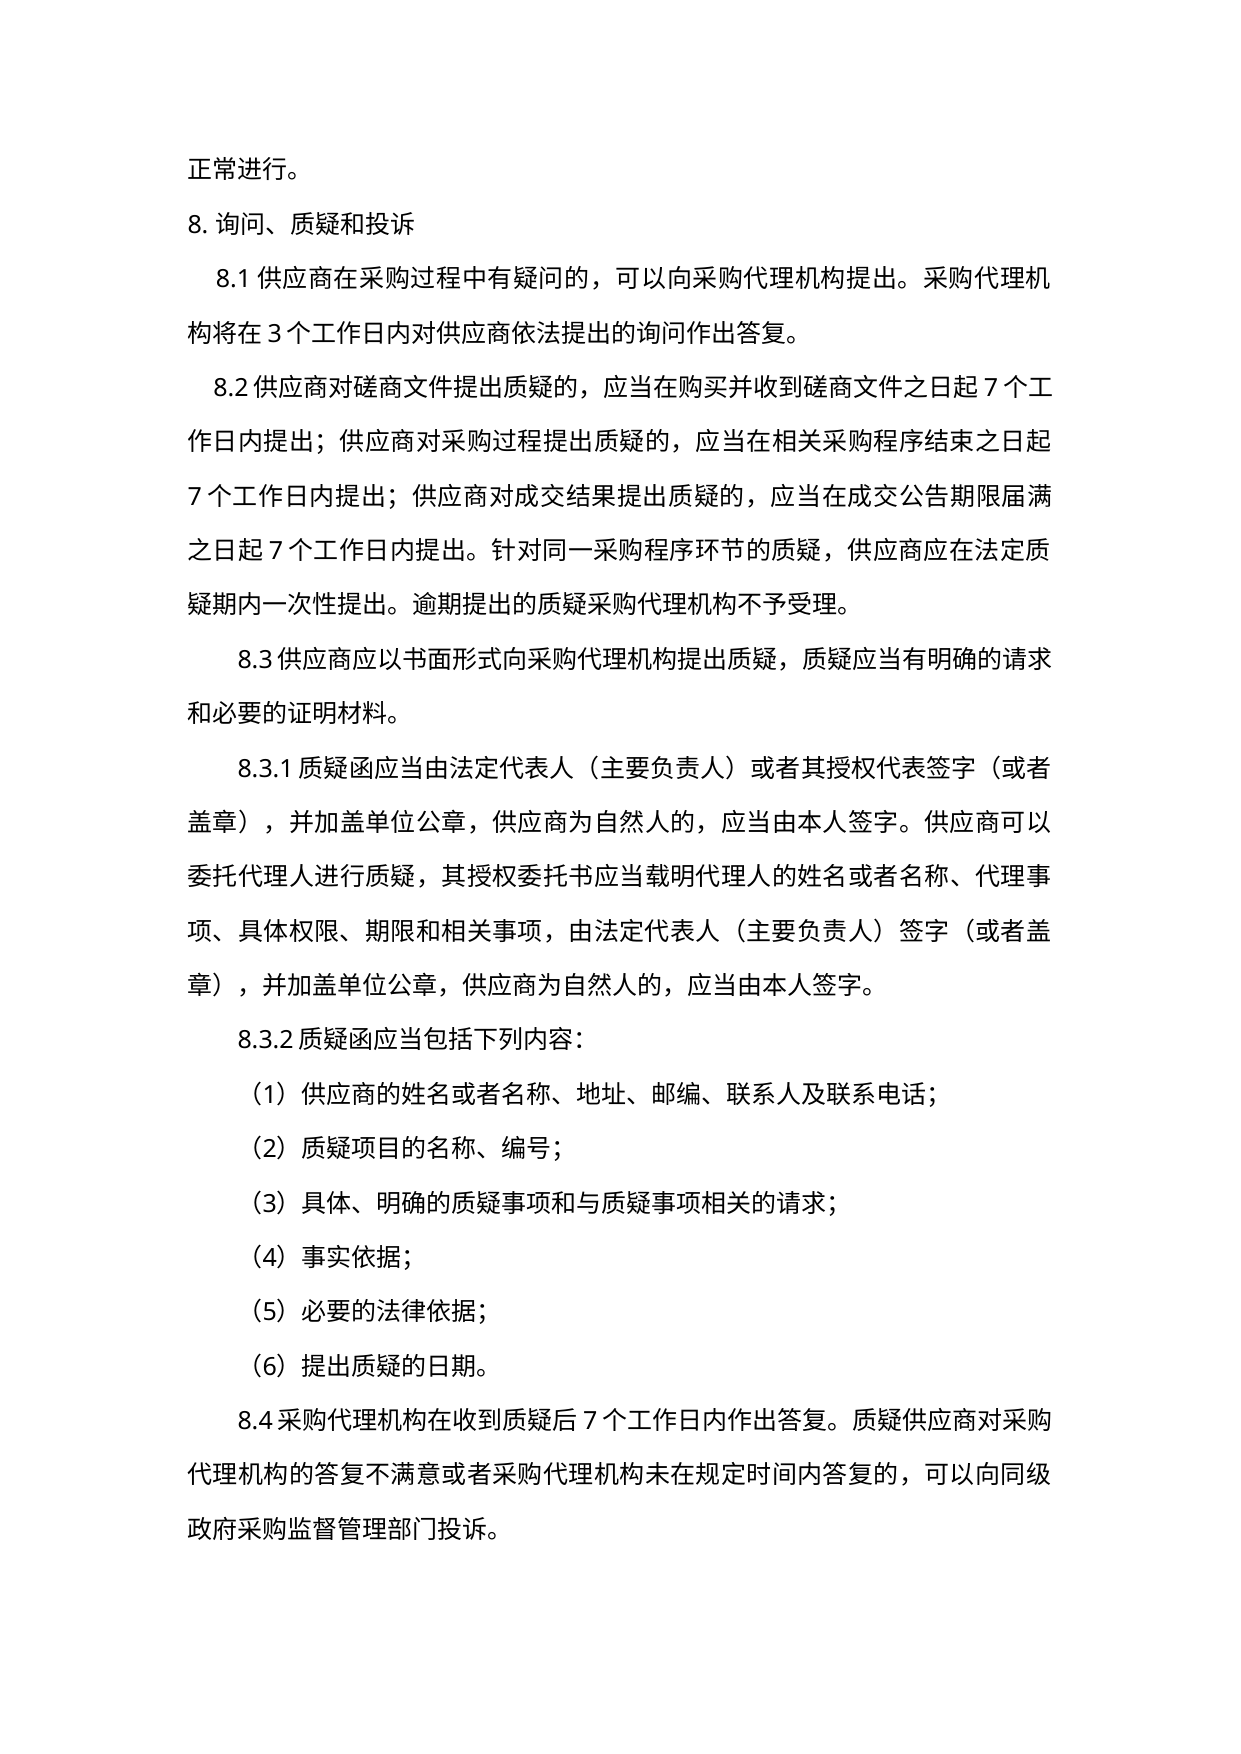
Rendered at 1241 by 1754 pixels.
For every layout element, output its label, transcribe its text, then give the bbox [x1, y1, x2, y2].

text 8.3供应商应以书面形式向采购代理机构提出质疑，质疑应当有明确的请求和必要的证明材料。 [187, 639, 1053, 730]
text （6）提出质疑的日期。 [187, 1346, 1053, 1382]
text 8.2供应商对磋商文件提出质疑的，应当在购买并收到磋商文件之日起7个工作日内提出；供应商对采购过程提出质疑的，应当在相关采购程序结束之日起7个工作日内提出；供应商对成交结果提出质疑的，应当在成交公告期限届满之日起7个工作日内提出。针对同一采购程序环节的质疑，供应商应在法定质疑期内一次性提出。逾期提出的质疑采购代理机构不予受理。 [187, 367, 1053, 621]
text （3）具体、明确的质疑事项和与质疑事项相关的请求； [187, 1183, 1053, 1219]
text （2）质疑项目的名称、编号； [187, 1129, 1053, 1165]
text （4）事实依据； [187, 1237, 1053, 1274]
text 8.4采购代理机构在收到质疑后7个工作日内作出答复。质疑供应商对采购代理机构的答复不满意或者采购代理机构未在规定时间内答复的，可以向同级政府采购监督管理部门投诉。 [187, 1401, 1053, 1546]
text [187, 150, 1053, 186]
text 8.3.1质疑函应当由法定代表人（主要负责人）或者其授权代表签字（或者盖章），并加盖单位公章，供应商为自然人的，应当由本人签字。供应商可以委托代理人进行质疑，其授权委托书应当载明代理人的姓名或者名称、代理事项、具体权限、期限和相关事项，由法定代表人（主要负责人）签字（或者盖章），并加盖单位公章，供应商为自然人的，应当由本人签字。 [187, 748, 1053, 1002]
text （5）必要的法律依据； [187, 1292, 1053, 1328]
text 8.1供应商在采购过程中有疑问的，可以向采购代理机构提出。采购代理机构将在3个工作日内对供应商依法提出的询问作出答复。 [187, 259, 1053, 349]
text 8.3.2质疑函应当包括下列内容： [187, 1020, 1053, 1056]
text （1）供应商的姓名或者名称、地址、邮编、联系人及联系电话； [187, 1074, 1053, 1111]
text 8. 询问、质疑和投诉 [187, 204, 1053, 241]
